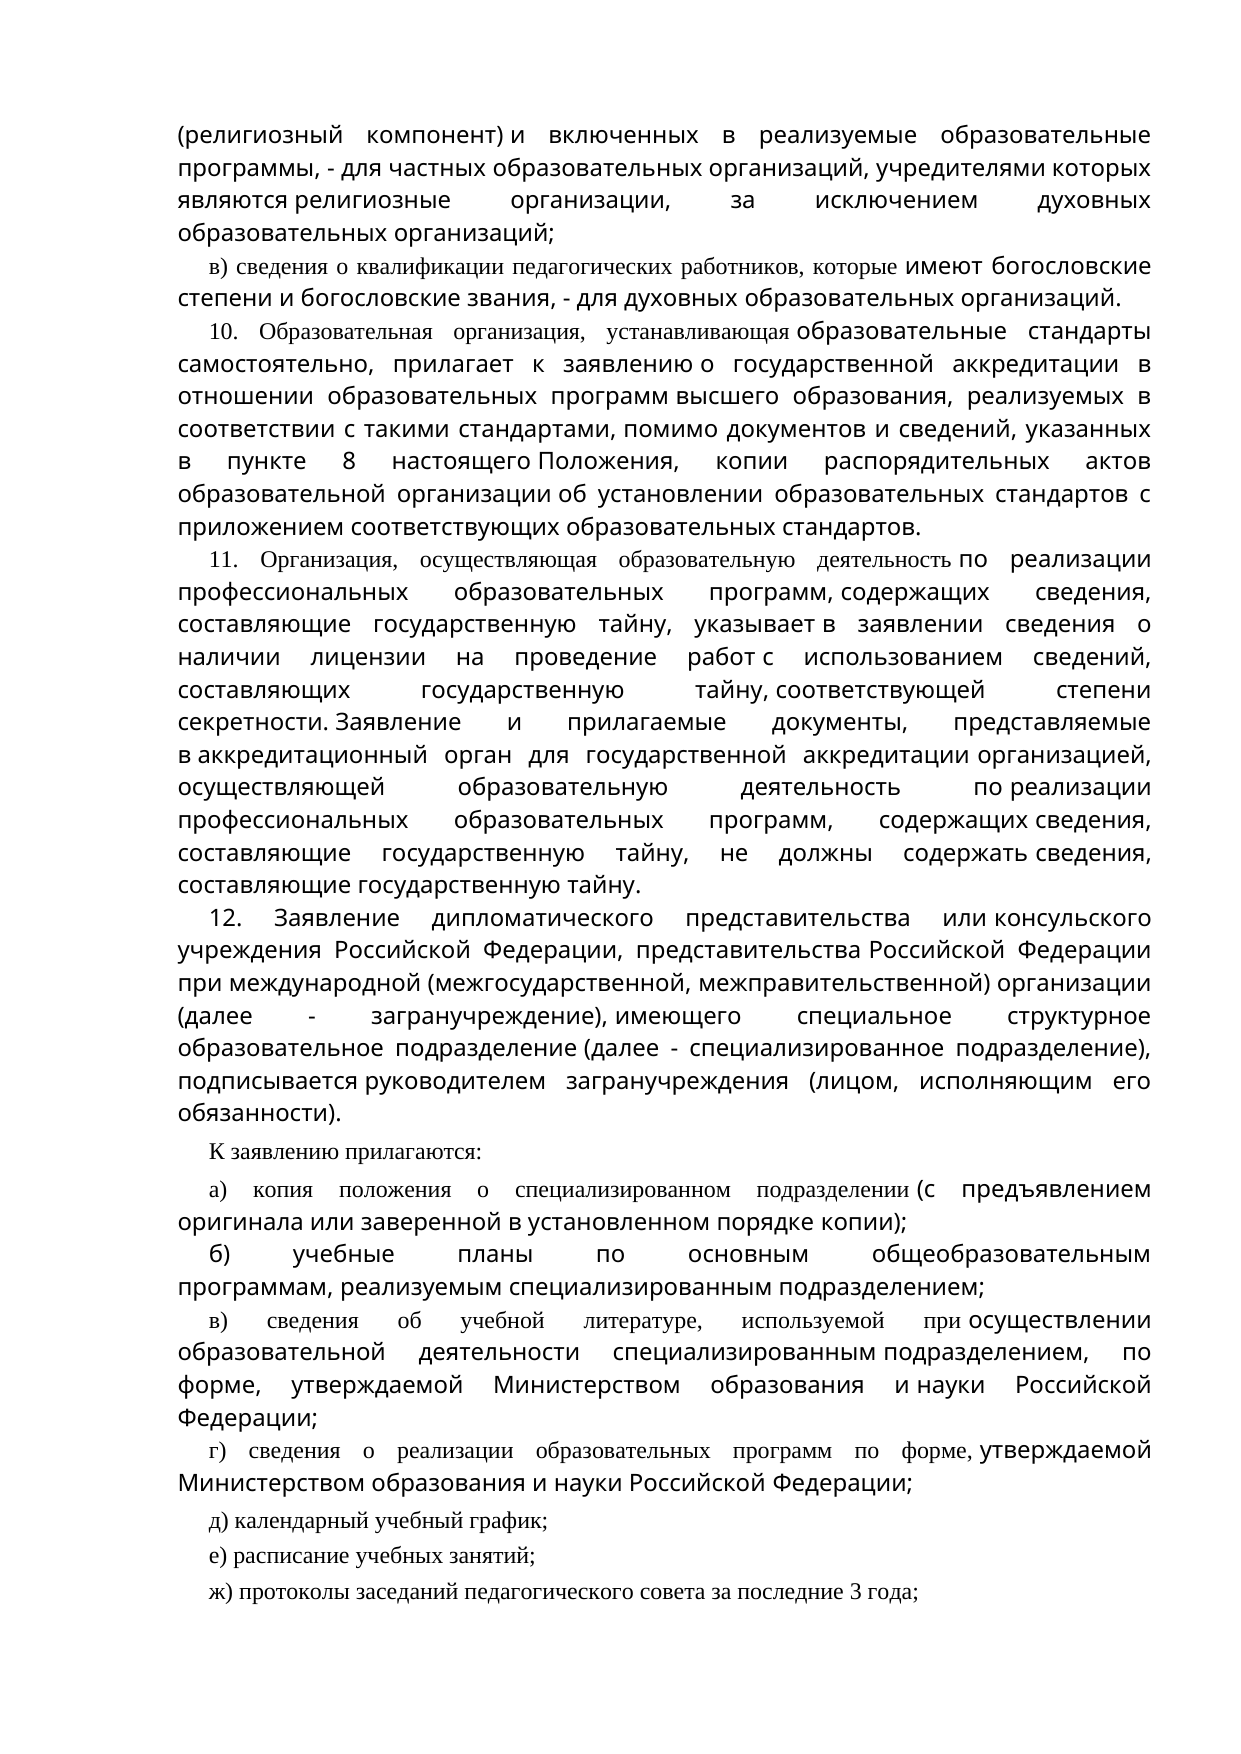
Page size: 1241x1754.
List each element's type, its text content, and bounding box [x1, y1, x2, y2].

text г) сведения о реализации образовательных программ по форме, утверждаемой Министерством образования и науки Российской Федерации; [177, 1433, 1152, 1498]
text б) учебные планы по основным общеобразовательным программам, реализуемым специализированным подразделением; [177, 1237, 1152, 1302]
text ж) протоколы заседаний педагогического совета за последние 3 года; [177, 1577, 1152, 1604]
text е) расписание учебных занятий; [177, 1541, 1152, 1569]
text в) сведения об учебной литературе, используемой при осуществлении образовательной деятельности специализированным подразделением, по форме, утверждаемой Министерством образования и науки Российской Федерации; [177, 1302, 1152, 1433]
text 11. Организация, осуществляющая образовательную деятельность по реализации профессиональных образовательных программ, содержащих сведения, составляющие государственную тайну, указывает в заявлении сведения о наличии лицензии на проведение работ с использованием сведений, составляющих государственную тайну, соответствующей степени секретности. Заявление и прилагаемые документы, представляемые в аккредитационный орган для государственной аккредитации организацией, осуществляющей образовательную деятельность по реализации профессиональных образовательных программ, содержащих сведения, составляющие государственную тайну, не должны содержать сведения, составляющие государственную тайну. [177, 542, 1152, 901]
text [177, 118, 1152, 248]
text 12. Заявление дипломатического представительства или консульского учреждения Российской Федерации, представительства Российской Федерации при международной (межгосударственной, межправительственной) организации (далее - загранучреждение), имеющего специальное структурное образовательное подразделение (далее - специализированное подразделение), подписывается руководителем загранучреждения (лицом, исполняющим его обязанности). [177, 901, 1152, 1129]
text д) календарный учебный график; [177, 1506, 1152, 1533]
text a) копия положения о специализированном подразделении (с предъявлением оригинала или заверенной в установленном порядке копии); [177, 1172, 1152, 1237]
text в) сведения о квалификации педагогических работников, которые имеют богословские степени и богословские звания, - для духовных образовательных организаций. [177, 248, 1152, 314]
text 10. Образовательная организация, устанавливающая образовательные стандарты самостоятельно, прилагает к заявлению о государственной аккредитации в отношении образовательных программ высшего образования, реализуемых в соответствии с такими стандартами, помимо документов и сведений, указанных в пункте 8 настоящего Положения, копии распорядительных актов образовательной организации об установлении образовательных стандартов с приложением соответствующих образовательных стандартов. [177, 314, 1152, 542]
text К заявлению прилагаются: [177, 1137, 1152, 1164]
